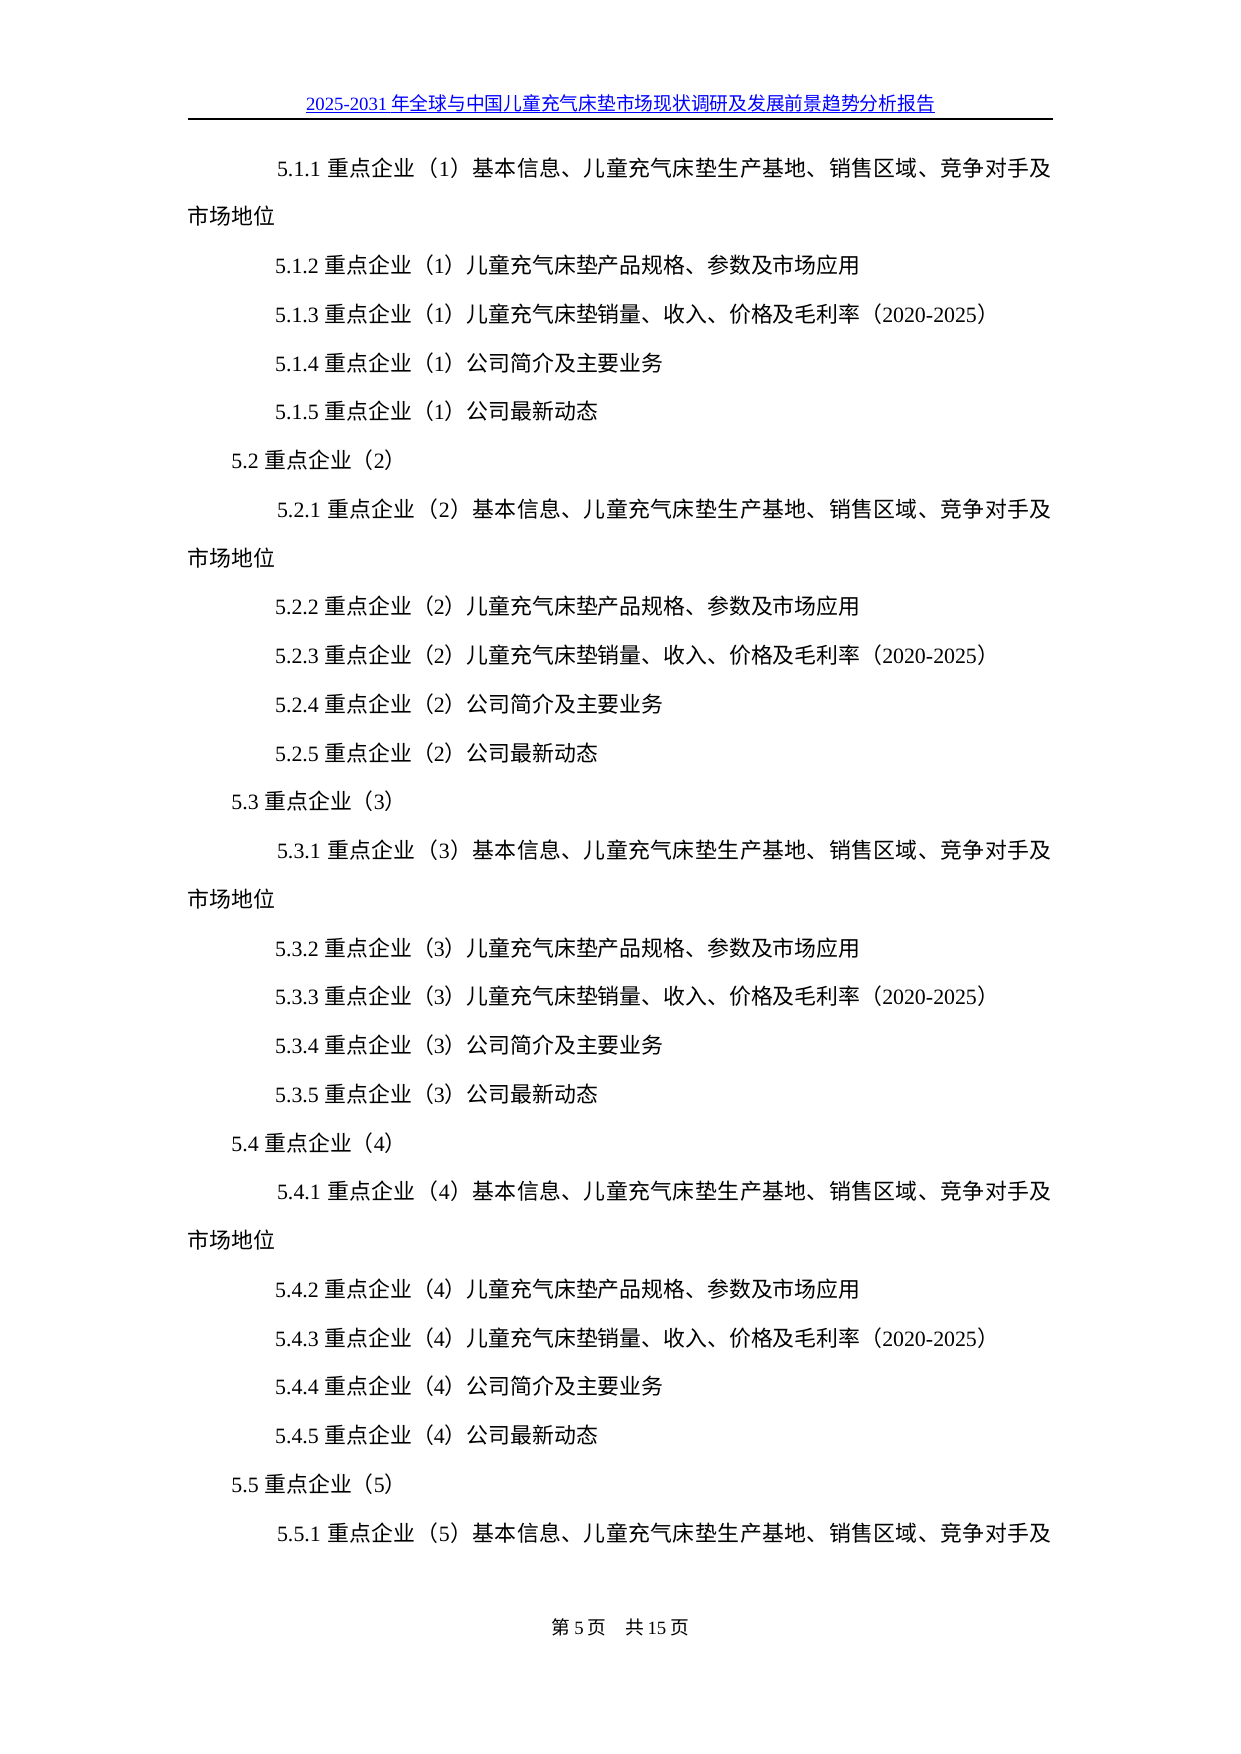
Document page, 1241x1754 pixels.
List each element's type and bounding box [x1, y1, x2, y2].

text [187, 150, 1053, 1548]
